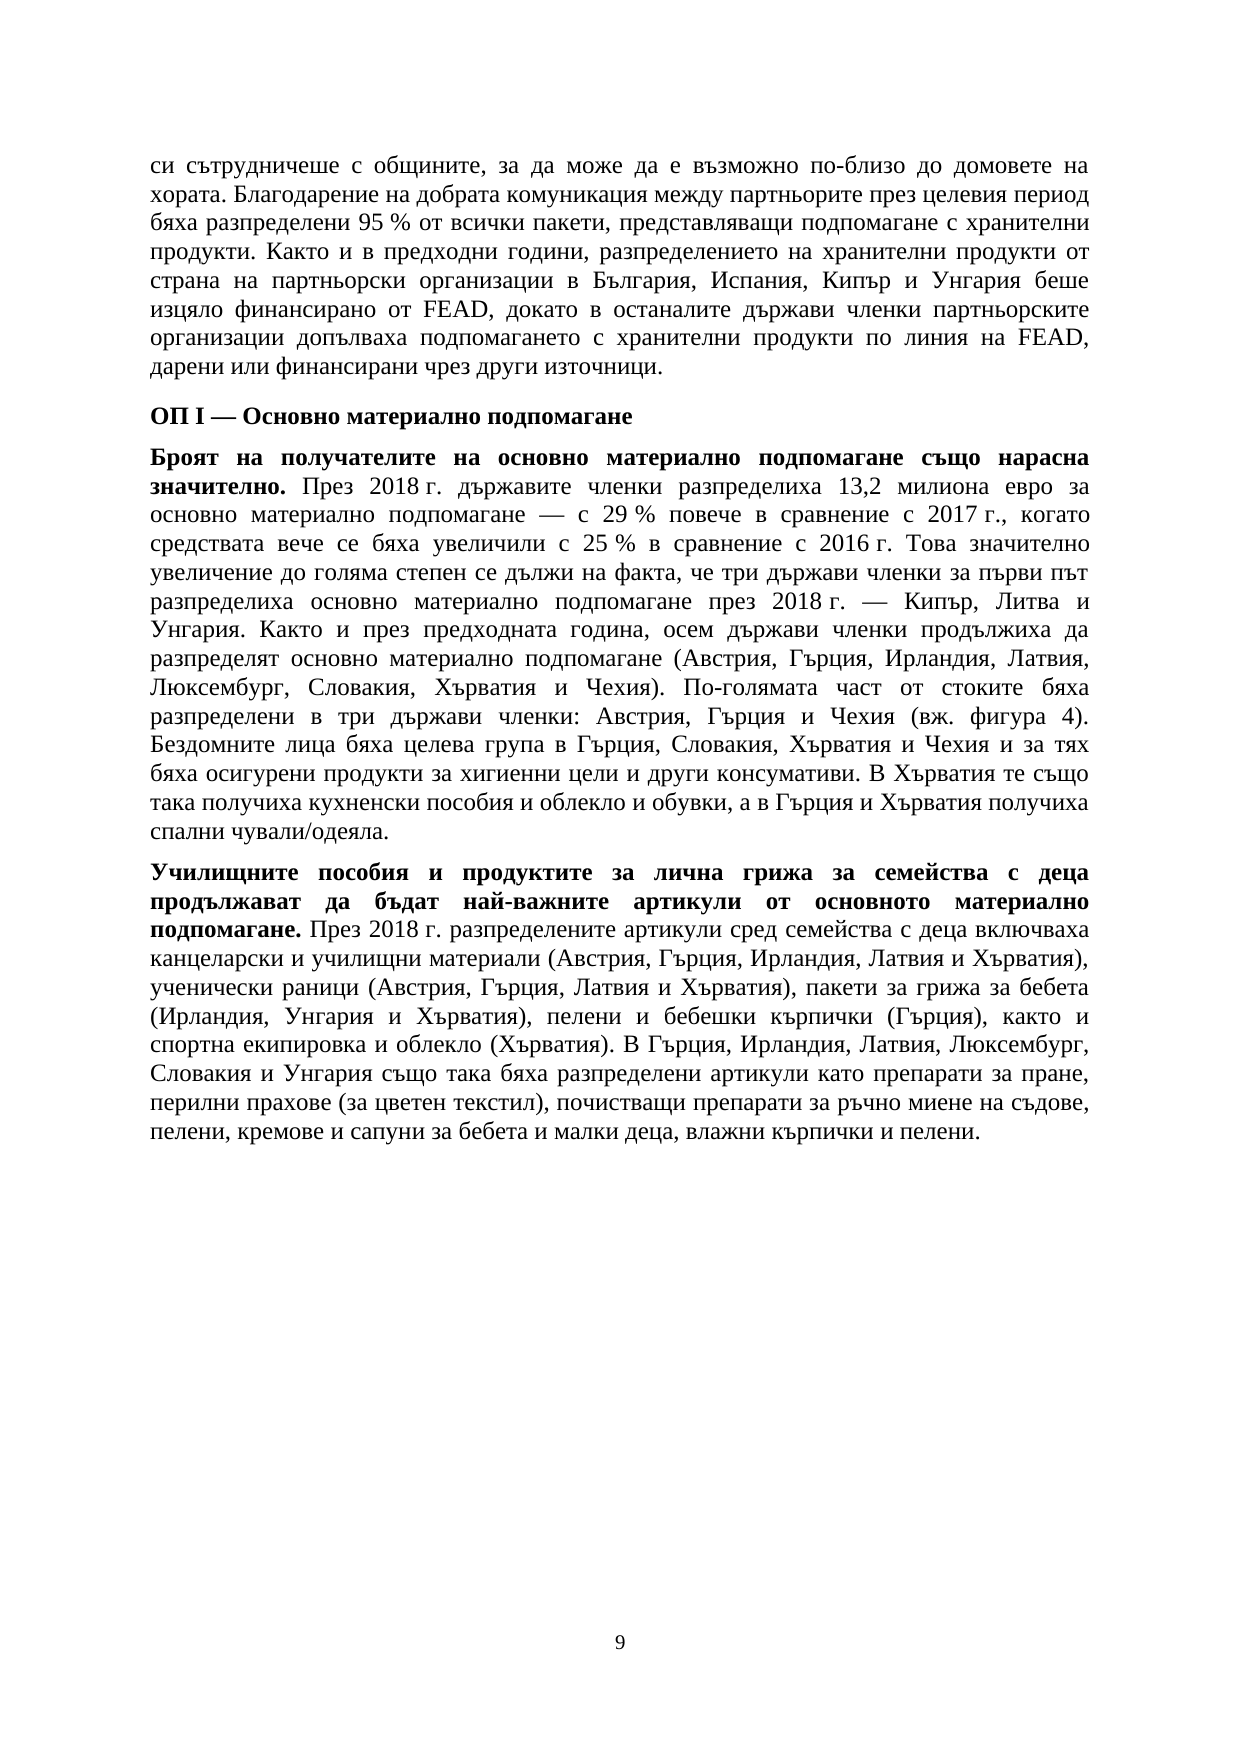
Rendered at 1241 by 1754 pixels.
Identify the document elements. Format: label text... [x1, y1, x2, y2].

text Броят на получателите на основно материално подпомагане също нарасна значително. През 2018 г. държавите членки разпределиха 13,2 милиона евро за основно материално подпомагане — с 29 % повече в сравнение с 2017 г., когато средствата вече се бяха увеличили с 25 % в сравнение с 2016 г. Това значително увеличение до голяма степен се дължи на факта, че три държави членки за първи път разпределиха основно материално подпомагане през 2018 г. — Кипър, Литва и Унгария. Както и през предходната година, осем държави членки продължиха да разпределят основно материално подпомагане (Австрия, Гърция, Ирландия, Латвия, Люксембург, Словакия, Хърватия и Чехия). По-голямата част от стоките бяха разпределени в три държави членки: Австрия, Гърция и Чехия (вж. фигура 4). Бездомните лица бяха целева група в Гърция, Словакия, Хърватия и Чехия и за тях бяха осигурени продукти за хигиенни цели и други консумативи. В Хърватия те също така получиха кухненски пособия и облекло и обувки, а в Гърция и Хърватия получиха спални чували/одеяла. [150, 442, 1090, 844]
text Училищните пособия и продуктите за лична грижа за семейства с деца продължават да бъдат най-важните артикули от основното материално подпомагане. През 2018 г. разпределените артикули сред семейства с деца включваха канцеларски и училищни материали (Австрия, Гърция, Ирландия, Латвия и Хърватия), ученически раници (Австрия, Гърция, Латвия и Хърватия), пакети за грижа за бебета (Ирландия, Унгария и Хърватия), пелени и бебешки кърпички (Гърция), както и спортна екипировка и облекло (Хърватия). В Гърция, Ирландия, Латвия, Люксембург, Словакия и Унгария също така бяха разпределени артикули като препарати за пране, перилни прахове (за цветен текстил), почистващи препарати за ръчно миене на съдове, пелени, кремове и сапуни за бебета и малки деца, влажни кърпички и пелени. [150, 857, 1090, 1144]
subtitle ОП I — Основно материално подпомагане [150, 401, 1090, 429]
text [150, 150, 1090, 380]
